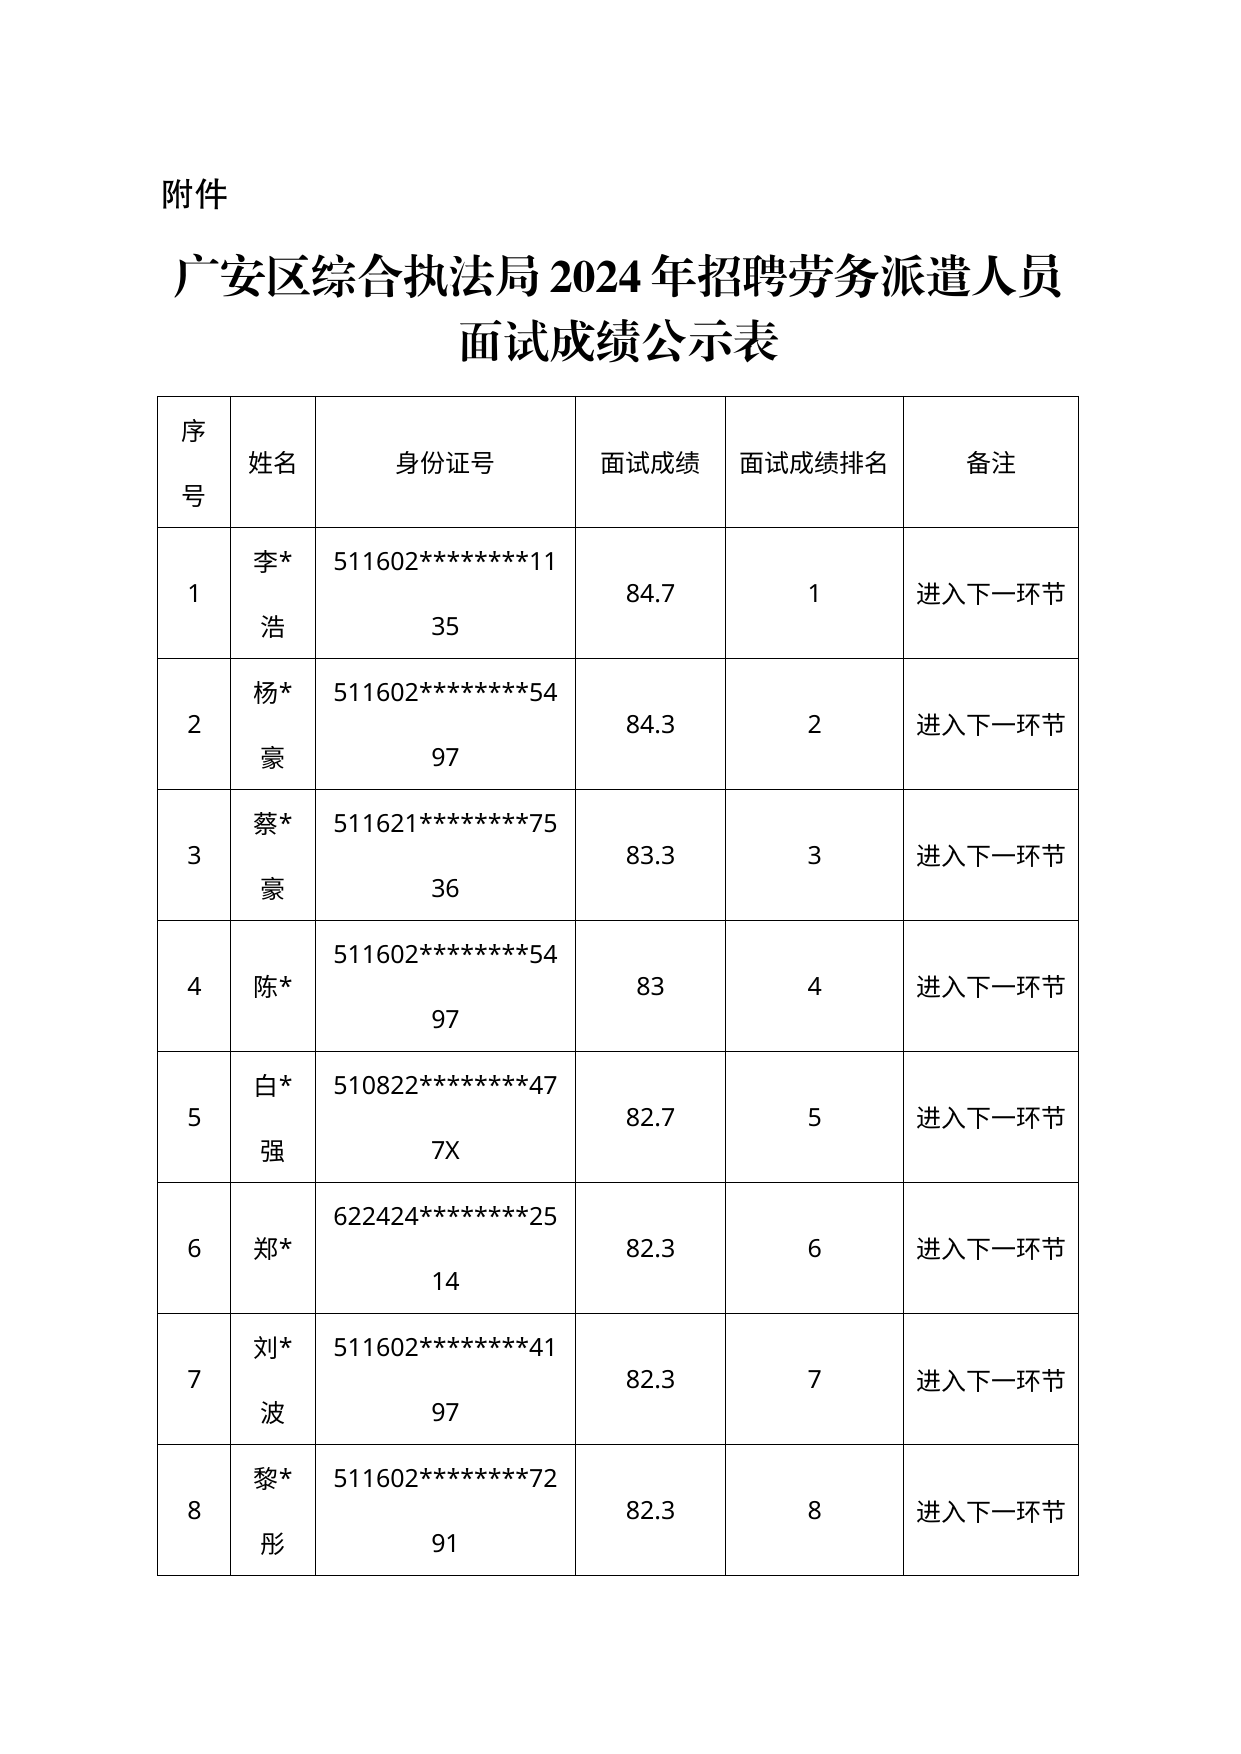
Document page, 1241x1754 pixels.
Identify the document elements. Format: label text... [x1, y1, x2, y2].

table_cell 李*浩 [231, 528, 315, 658]
table_cell 82.3 [576, 1445, 725, 1575]
table_cell 进入下一环节 [904, 528, 1078, 658]
table_cell 511602********5497 [316, 659, 575, 789]
table_cell 84.3 [576, 659, 725, 789]
table_cell 82.7 [576, 1052, 725, 1182]
table_cell 进入下一环节 [904, 921, 1078, 1051]
table_cell 2 [726, 659, 903, 789]
list 附件 [159, 162, 1081, 227]
table_cell 511602********4197 [316, 1314, 575, 1444]
table_cell 序号 [158, 397, 230, 527]
table_cell 进入下一环节 [904, 1183, 1078, 1313]
table_cell 进入下一环节 [904, 659, 1078, 789]
table_cell 蔡*豪 [231, 790, 315, 920]
table_cell 511602********1135 [316, 528, 575, 658]
table_cell 6 [158, 1183, 230, 1313]
table_cell 82.3 [576, 1183, 725, 1313]
table_cell 1 [158, 528, 230, 658]
table_cell 6 [726, 1183, 903, 1313]
table_cell 511621********7536 [316, 790, 575, 920]
table_cell 刘*波 [231, 1314, 315, 1444]
table_cell 511602********5497 [316, 921, 575, 1051]
table_cell 白*强 [231, 1052, 315, 1182]
table_cell 7 [726, 1314, 903, 1444]
table_cell 511602********7291 [316, 1445, 575, 1575]
table_cell 8 [726, 1445, 903, 1575]
table_cell 83.3 [576, 790, 725, 920]
table_cell 5 [158, 1052, 230, 1182]
table_cell 1 [726, 528, 903, 658]
table_cell 4 [158, 921, 230, 1051]
table_cell 身份证号 [316, 397, 575, 527]
table_cell 7 [158, 1314, 230, 1444]
table_cell 黎*彤 [231, 1445, 315, 1575]
table_cell 杨*豪 [231, 659, 315, 789]
table_cell 83 [576, 921, 725, 1051]
table_cell 面试成绩排名 [726, 397, 903, 527]
table_cell 面试成绩 [576, 397, 725, 527]
table_cell 备注 [904, 397, 1078, 527]
table_cell 进入下一环节 [904, 1314, 1078, 1444]
table_cell 姓名 [231, 397, 315, 527]
table_header 广安区综合执法局2024年招聘劳务派遣人员 面试成绩公示表 [158, 227, 1079, 396]
table_cell 郑* [231, 1183, 315, 1313]
table_cell 3 [158, 790, 230, 920]
table_cell 陈* [231, 921, 315, 1051]
table_cell 84.7 [576, 528, 725, 658]
table_cell 5 [726, 1052, 903, 1182]
table_cell 进入下一环节 [904, 790, 1078, 920]
table_cell 进入下一环节 [904, 1445, 1078, 1575]
table_cell 8 [158, 1445, 230, 1575]
table_cell 622424********2514 [316, 1183, 575, 1313]
table_cell 82.3 [576, 1314, 725, 1444]
table_cell 进入下一环节 [904, 1052, 1078, 1182]
table_cell 3 [726, 790, 903, 920]
table_cell 4 [726, 921, 903, 1051]
table_cell 510822********477X [316, 1052, 575, 1182]
table_cell 2 [158, 659, 230, 789]
